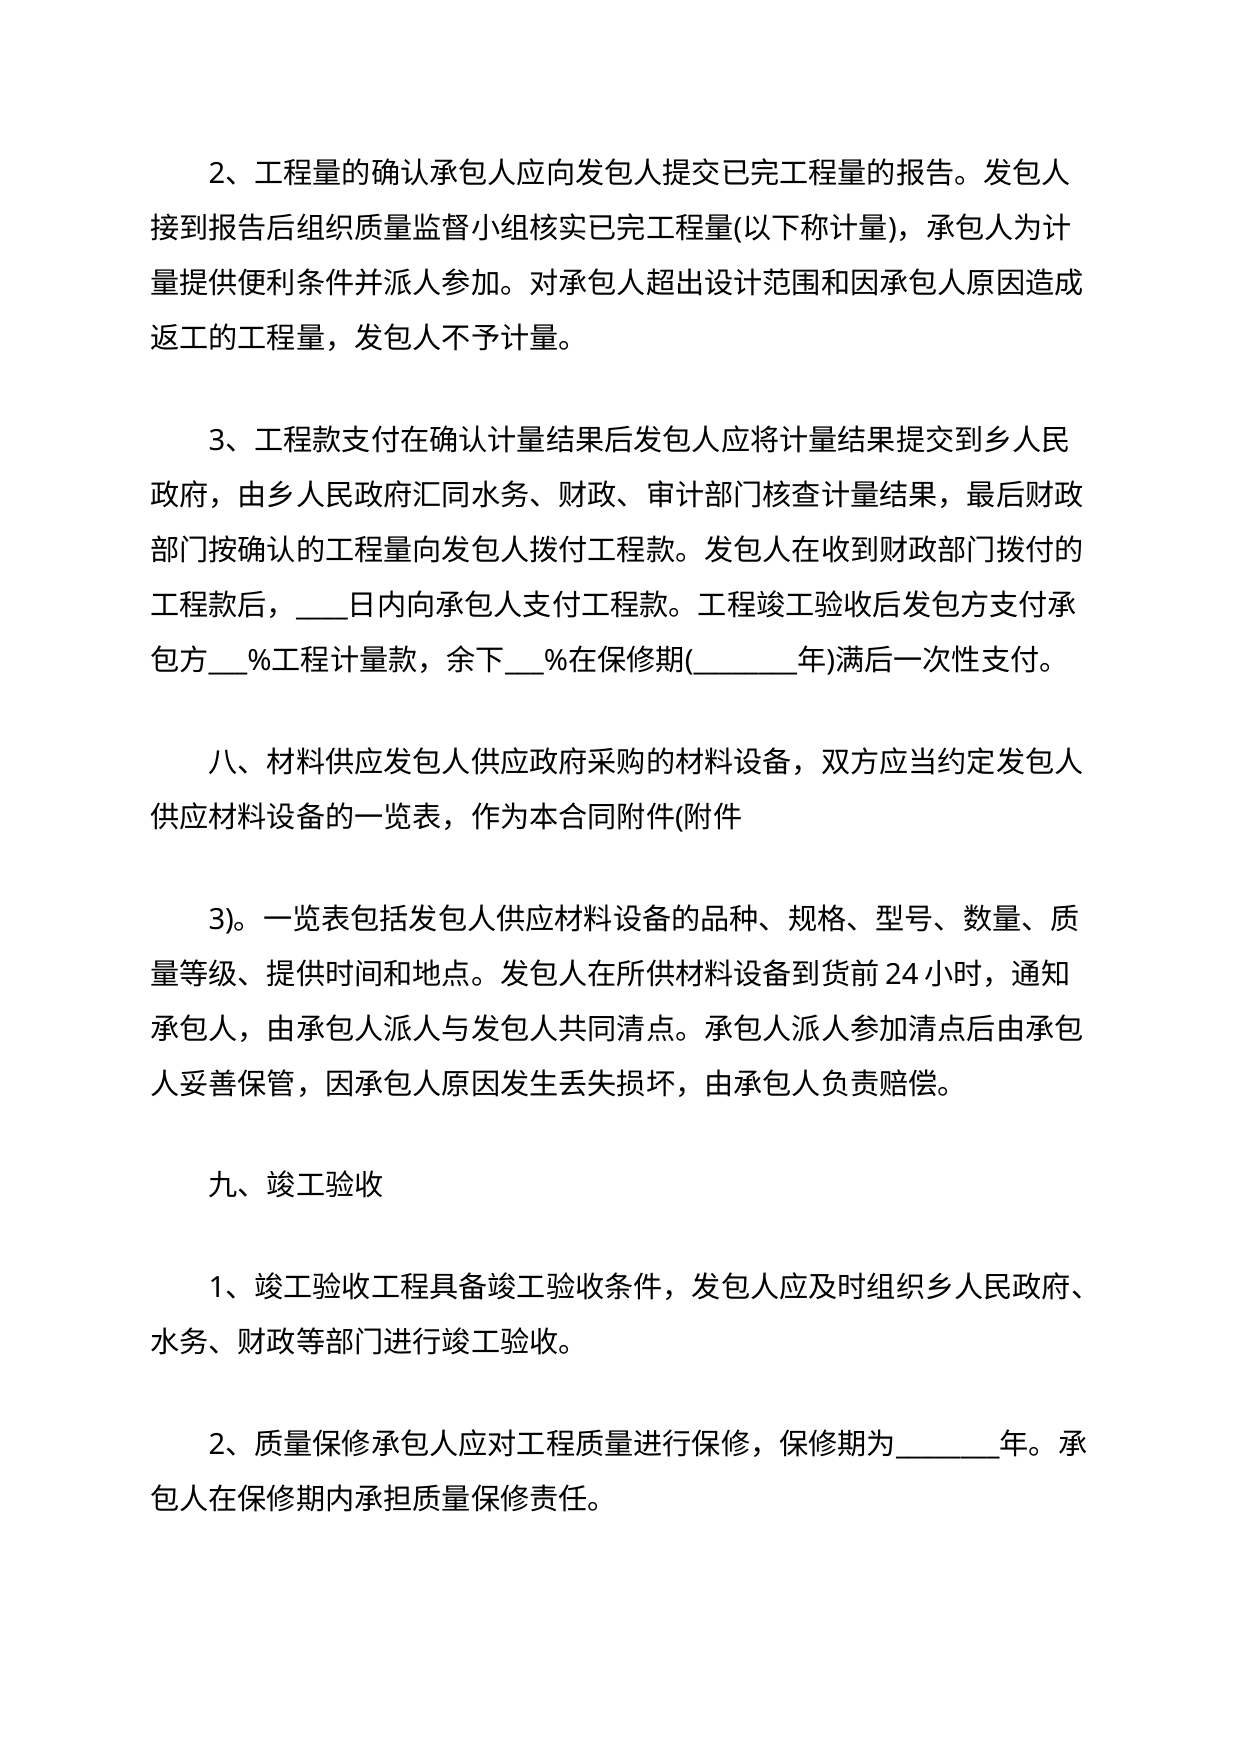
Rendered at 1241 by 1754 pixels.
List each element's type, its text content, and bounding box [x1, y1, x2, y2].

text 3、工程款支付在确认计量结果后发包人应将计量结果提交到乡人民政府，由乡人民政府汇同水务、财政、审计部门核查计量结果，最后财政部门按确认的工程量向发包人拨付工程款。发包人在收到财政部门拨付的工程款后，____日内向承包人支付工程款。工程竣工验收后发包方支付承包方___%工程计量款，余下___%在保修期(________年)满后一次性支付。 [150, 417, 1090, 679]
text 2、质量保修承包人应对工程质量进行保修，保修期为________年。承包人在保修期内承担质量保修责任。 [150, 1421, 1090, 1518]
text 2、工程量的确认承包人应向发包人提交已完工程量的报告。发包人接到报告后组织质量监督小组核实已完工程量(以下称计量)，承包人为计量提供便利条件并派人参加。对承包人超出设计范围和因承包人原因造成返工的工程量，发包人不予计量。 [150, 150, 1090, 357]
text 八、材料供应发包人供应政府采购的材料设备，双方应当约定发包人供应材料设备的一览表，作为本合同附件(附件 [150, 738, 1090, 836]
text 3)。一览表包括发包人供应材料设备的品种、规格、型号、数量、质量等级、提供时间和地点。发包人在所供材料设备到货前24小时，通知承包人，由承包人派人与发包人共同清点。承包人派人参加清点后由承包人妥善保管，因承包人原因发生丢失损坏，由承包人负责赔偿。 [150, 895, 1090, 1102]
text 九、竣工验收 [150, 1162, 1090, 1204]
text 1、竣工验收工程具备竣工验收条件，发包人应及时组织乡人民政府、水务、财政等部门进行竣工验收。 [150, 1264, 1090, 1361]
